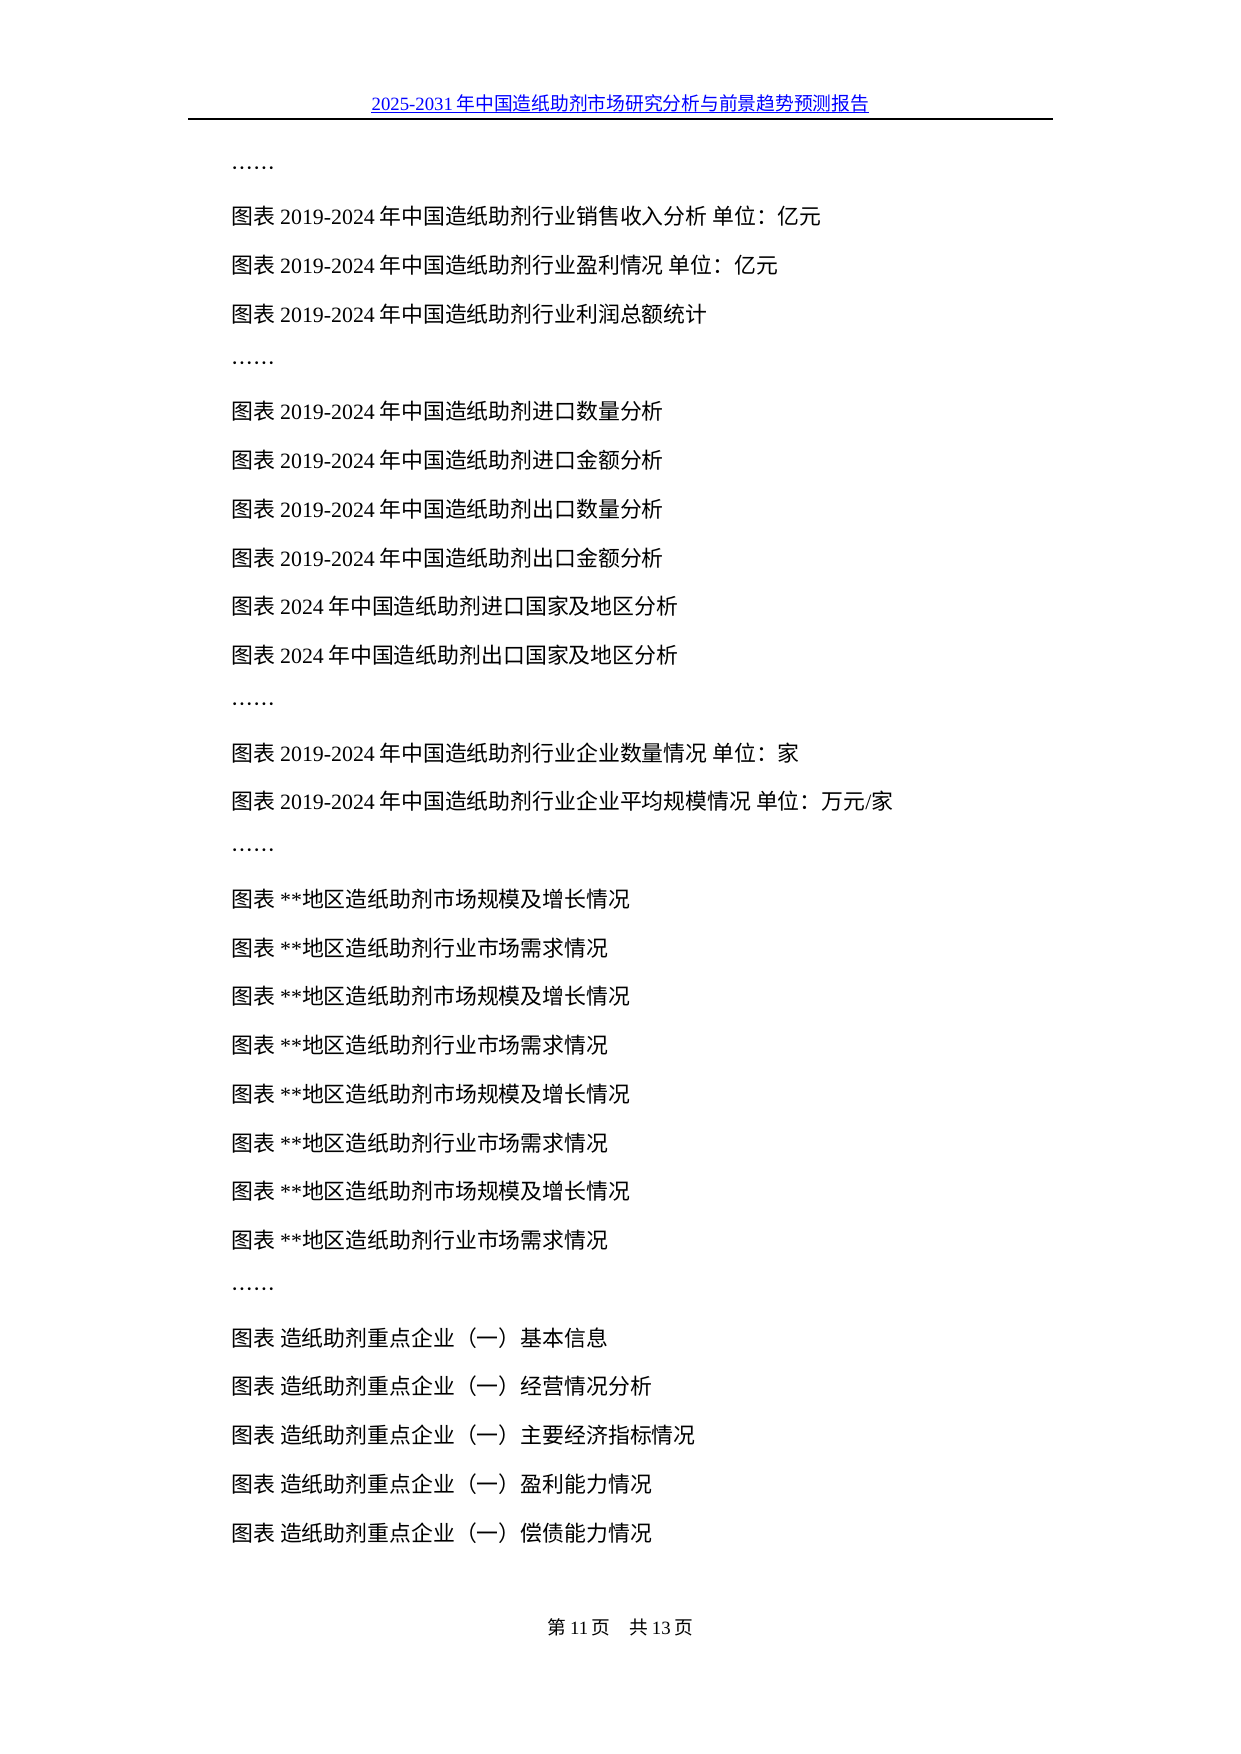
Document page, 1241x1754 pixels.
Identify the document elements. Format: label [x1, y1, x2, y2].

text [187, 150, 1053, 1548]
